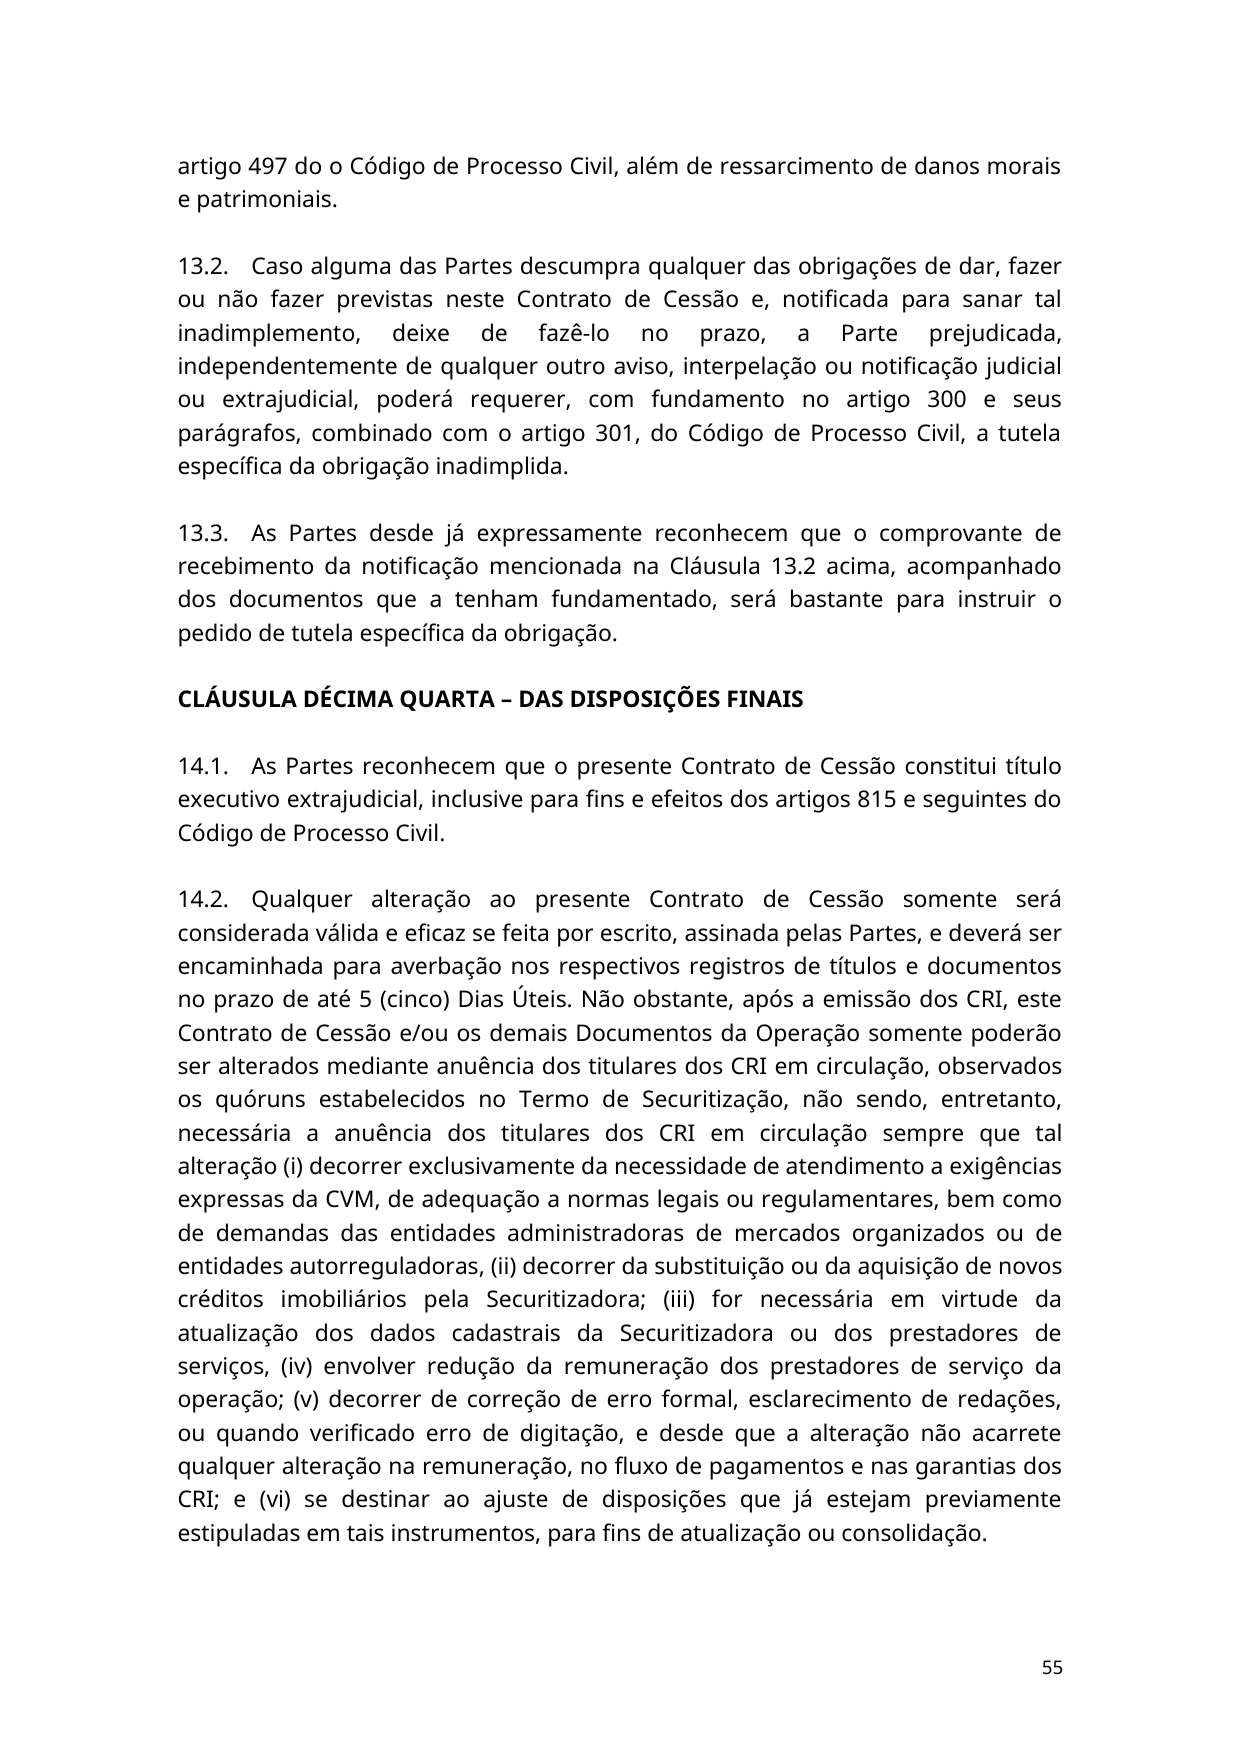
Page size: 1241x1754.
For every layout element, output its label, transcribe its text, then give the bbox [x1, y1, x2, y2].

list Caso alguma das Partes descumpra qualquer das obrigações de dar, fazer ou não fazer previstas neste Contrato de Cessão e, notificada para sanar tal inadimplemento, deixe de fazê-lo no prazo, a Parte prejudicada, independentemente de qualquer outro aviso, interpelação ou notificação judicial ou extrajudicial, poderá requerer, com fundamento no artigo 300 e seus parágrafos, combinado com o artigo 301, do Código de Processo Civil, a tutela específica da obrigação inadimplida. [177, 248, 1063, 481]
list As Partes reconhecem que o presente Contrato de Cessão constitui título executivo extrajudicial, inclusive para fins e efeitos dos artigos 815 e seguintes do Código de Processo Civil. [177, 748, 1063, 848]
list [177, 148, 1063, 214]
text CLÁUSULA DÉCIMA QUARTA – DAS DISPOSIÇÕES FINAIS [177, 681, 1063, 714]
list As Partes desde já expressamente reconhecem que o comprovante de recebimento da notificação mencionada na Cláusula 13.2 acima, acompanhado dos documentos que a tenham fundamentado, será bastante para instruir o pedido de tutela específica da obrigação. [177, 514, 1063, 648]
list Qualquer alteração ao presente Contrato de Cessão somente será considerada válida e eficaz se feita por escrito, assinada pelas Partes, e deverá ser encaminhada para averbação nos respectivos registros de títulos e documentos no prazo de até 5 (cinco) Dias Úteis. Não obstante, após a emissão dos CRI, este Contrato de Cessão e/ou os demais Documentos da Operação somente poderão ser alterados mediante anuência dos titulares dos CRI em circulação, observados os quóruns estabelecidos no Termo de Securitização, não sendo, entretanto, necessária a anuência dos titulares dos CRI em circulação sempre que tal alteração (i) decorrer exclusivamente da necessidade de atendimento a exigências expressas da CVM, de adequação a normas legais ou regulamentares, bem como de demandas das entidades administradoras de mercados organizados ou de entidades autorreguladoras, (ii) decorrer da substituição ou da aquisição de novos créditos imobiliários pela Securitizadora; (iii) for necessária em virtude da atualização dos dados cadastrais da Securitizadora ou dos prestadores de serviços, (iv) envolver redução da remuneração dos prestadores de serviço da operação; (v) decorrer de correção de erro formal, esclarecimento de redações, ou quando verificado erro de digitação, e desde que a alteração não acarrete qualquer alteração na remuneração, no fluxo de pagamentos e nas garantias dos CRI; e (vi) se destinar ao ajuste de disposições que já estejam previamente estipuladas em tais instrumentos, para fins de atualização ou consolidação. [177, 881, 1063, 1548]
